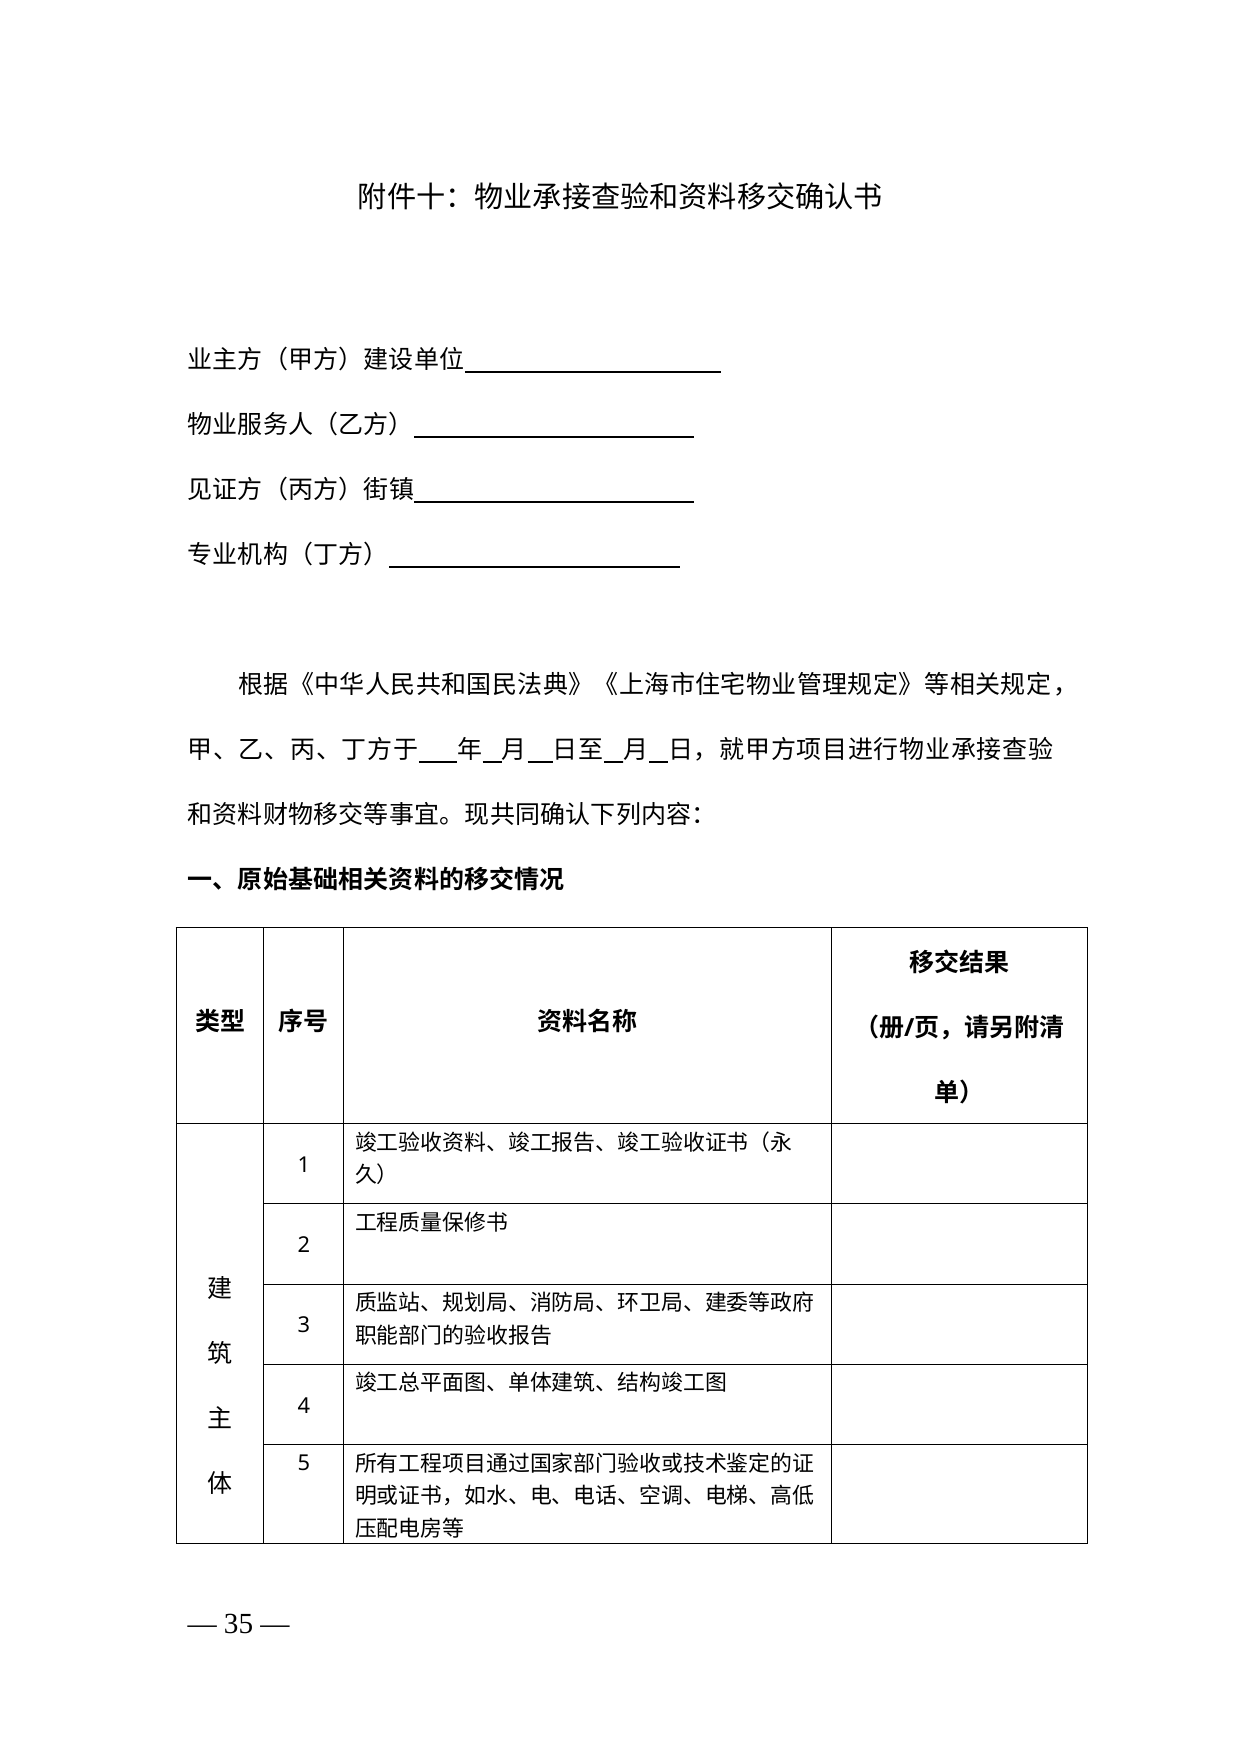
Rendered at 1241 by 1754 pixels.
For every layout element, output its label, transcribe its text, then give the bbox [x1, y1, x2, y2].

table_cell 建 筑 主 体 工 程 技 术 [177, 1124, 263, 1543]
text 根据《中华人民共和国民法典》《上海市住宅物业管理规定》等相关规定，甲、乙、丙、丁方于 年 月 日至 月 日，就甲方项目进行物业承接查验和资料财物移交等事宜。现共同确认下列内容： [187, 650, 1053, 845]
text 业主方（甲方）建设单位 [187, 325, 1053, 390]
text 专业机构（丁方） [187, 520, 1053, 585]
table_cell 竣工验收资料、竣工报告、竣工验收证书（永久） [344, 1124, 831, 1203]
table_cell 工程质量保修书 [344, 1204, 831, 1284]
table_cell [832, 1285, 1087, 1364]
table_cell 2 [264, 1204, 343, 1284]
table_cell 所有工程项目通过国家部门验收或技术鉴定的证明或证书，如水、电、电话、空调、电梯、高低压配电房等 [344, 1445, 831, 1543]
table_cell [832, 1124, 1087, 1203]
table_cell [832, 1365, 1087, 1444]
text 附件十：物业承接查验和资料移交确认书 [187, 162, 1053, 227]
table_cell 4 [264, 1365, 343, 1444]
table_header 移交结果 （册/页，请另附清单） [832, 928, 1087, 1123]
text 一、原始基础相关资料的移交情况 [187, 845, 1053, 910]
table_cell 竣工总平面图、单体建筑、结构竣工图 [344, 1365, 831, 1444]
table_header 资料名称 [344, 928, 831, 1123]
table_cell [832, 1204, 1087, 1284]
text 物业服务人（乙方） [187, 390, 1053, 455]
table_cell [832, 1445, 1087, 1543]
table_cell 5 [264, 1445, 343, 1543]
table_cell 1 [264, 1124, 343, 1203]
table_header 序号 [264, 928, 343, 1123]
text 见证方（丙方）街镇 [187, 455, 1053, 520]
table_header 类型 [177, 928, 263, 1123]
table_cell 3 [264, 1285, 343, 1364]
table_cell 质监站、规划局、消防局、环卫局、建委等政府职能部门的验收报告 [344, 1285, 831, 1364]
